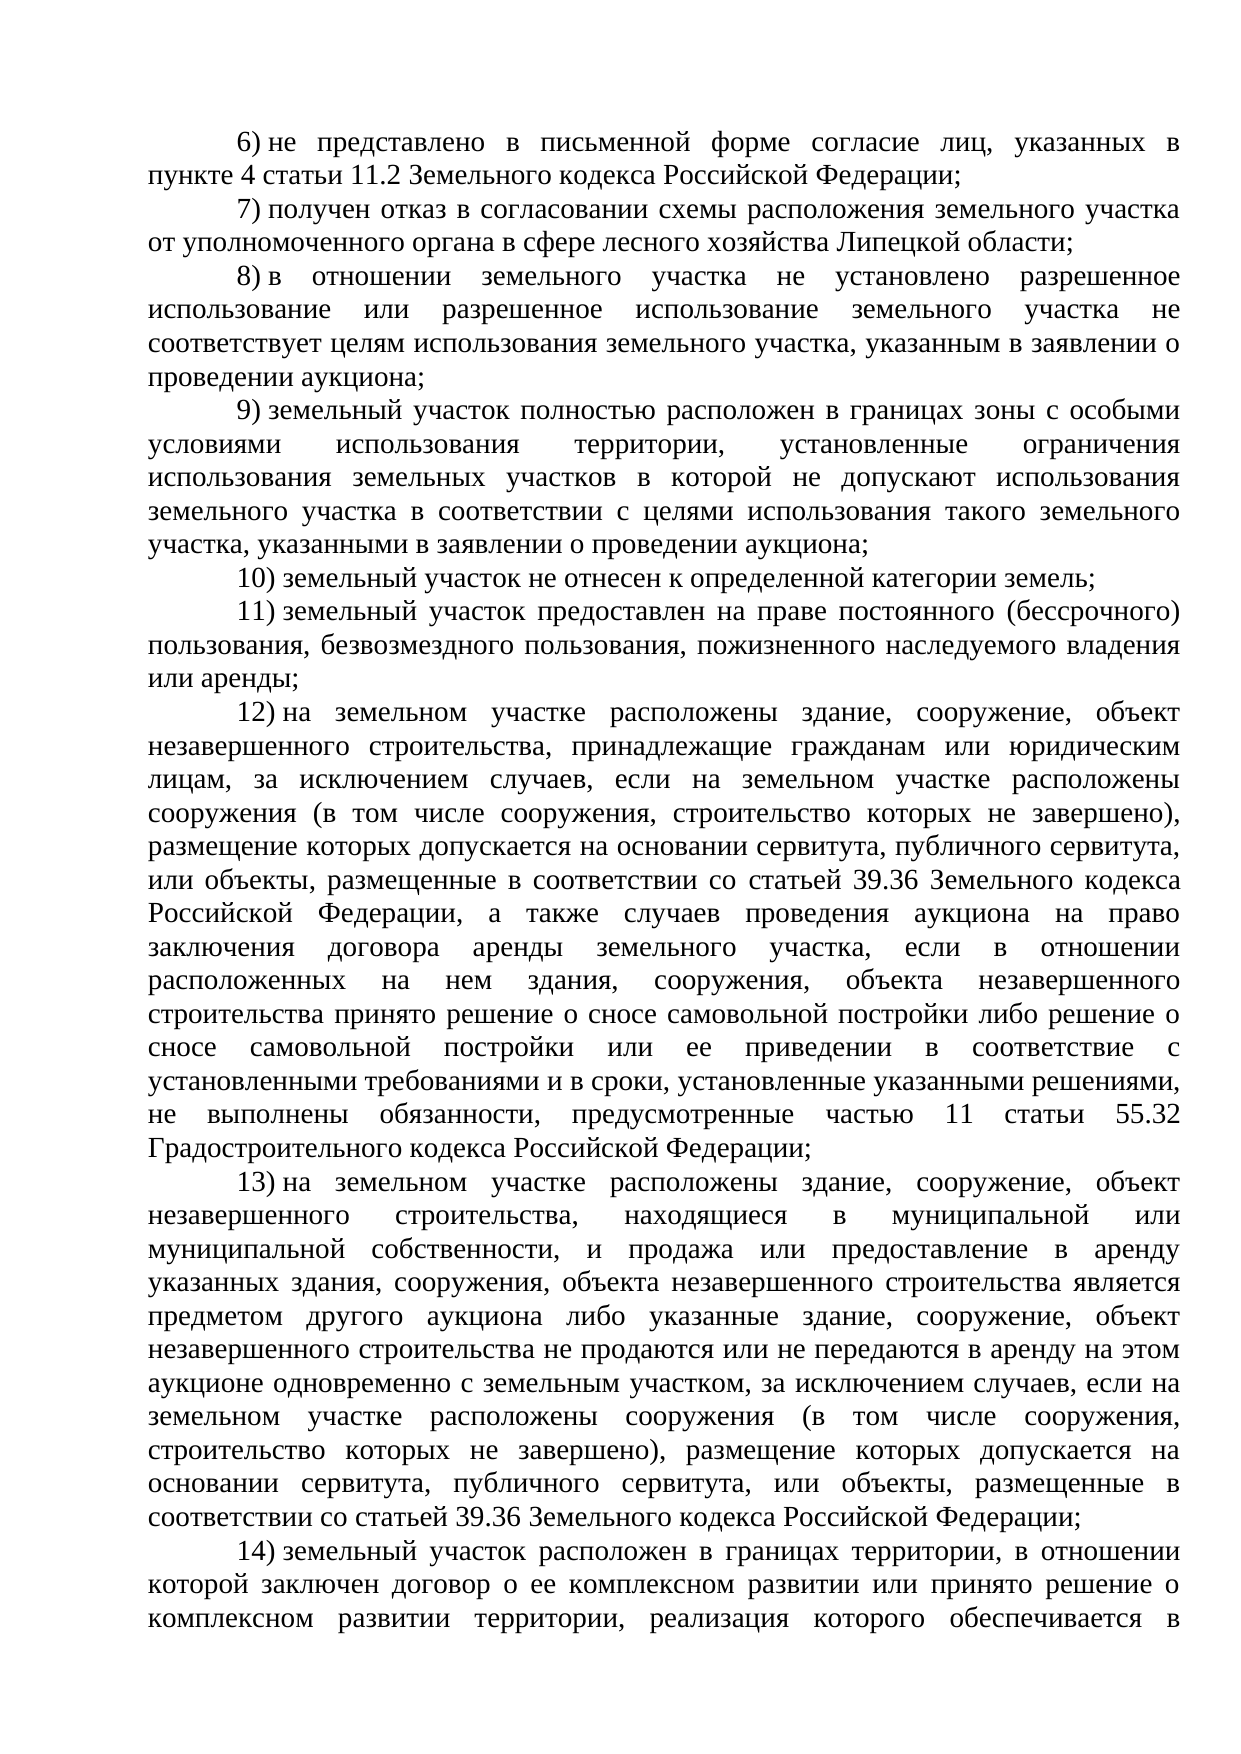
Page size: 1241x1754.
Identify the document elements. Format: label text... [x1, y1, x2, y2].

list земельный участок полностью расположен в границах зоны с особыми условиями использования территории, установленные ограничения использования земельных участков в которой не допускают использования земельного участка в соответствии с целями использования такого земельного участка, указанными в заявлении о проведении аукциона; [148, 392, 1181, 560]
list земельный участок не отнесен к определенной категории земель; [236, 560, 1181, 593]
list земельный участок предоставлен на праве постоянного (бессрочного) пользования, безвозмездного пользования, пожизненного наследуемого владения или аренды; [148, 593, 1181, 694]
list на земельном участке расположены здание, сооружение, объект незавершенного строительства, находящиеся в муниципальной или муниципальной собственности, и продажа или предоставление в аренду указанных здания, сооружения, объекта незавершенного строительства является предметом другого аукциона либо указанные здание, сооружение, объект незавершенного строительства не продаются или не передаются в аренду на этом аукционе одновременно с земельным участком, за исключением случаев, если на земельном участке расположены сооружения (в том числе сооружения, строительство которых не завершено), размещение которых допускается на основании сервитута, публичного сервитута, или объекты, размещенные в соответствии со статьей 39.36 Земельного кодекса Российской Федерации; [148, 1164, 1181, 1533]
list получен отказ в согласовании схемы расположения земельного участка от уполномоченного органа в сфере лесного хозяйства Липецкой области; [148, 191, 1181, 258]
list на земельном участке расположены здание, сооружение, объект незавершенного строительства, принадлежащие гражданам или юридическим лицам, за исключением случаев, если на земельном участке расположены сооружения (в том числе сооружения, строительство которых не завершено), размещение которых допускается на основании сервитута, публичного сервитута, или объекты, размещенные в соответствии со статьей 39.36 Земельного кодекса Российской Федерации, а также случаев проведения аукциона на право заключения договора аренды земельного участка, если в отношении расположенных на нем здания, сооружения, объекта незавершенного строительства принято решение о сносе самовольной постройки либо решение о сносе самовольной постройки или ее приведении в соответствие с установленными требованиями и в сроки, установленные указанными решениями, не выполнены обязанности, предусмотренные частью 11 статьи 55.32 Градостроительного кодекса Российской Федерации; [148, 694, 1181, 1164]
list в отношении земельного участка не установлено разрешенное использование или разрешенное использование земельного участка не соответствует целям использования земельного участка, указанным в заявлении о проведении аукциона; [148, 258, 1181, 392]
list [148, 1533, 1181, 1633]
list не представлено в письменной форме согласие лиц, указанных в пункте 4 статьи 11.2 Земельного кодекса Российской Федерации; [148, 124, 1181, 191]
